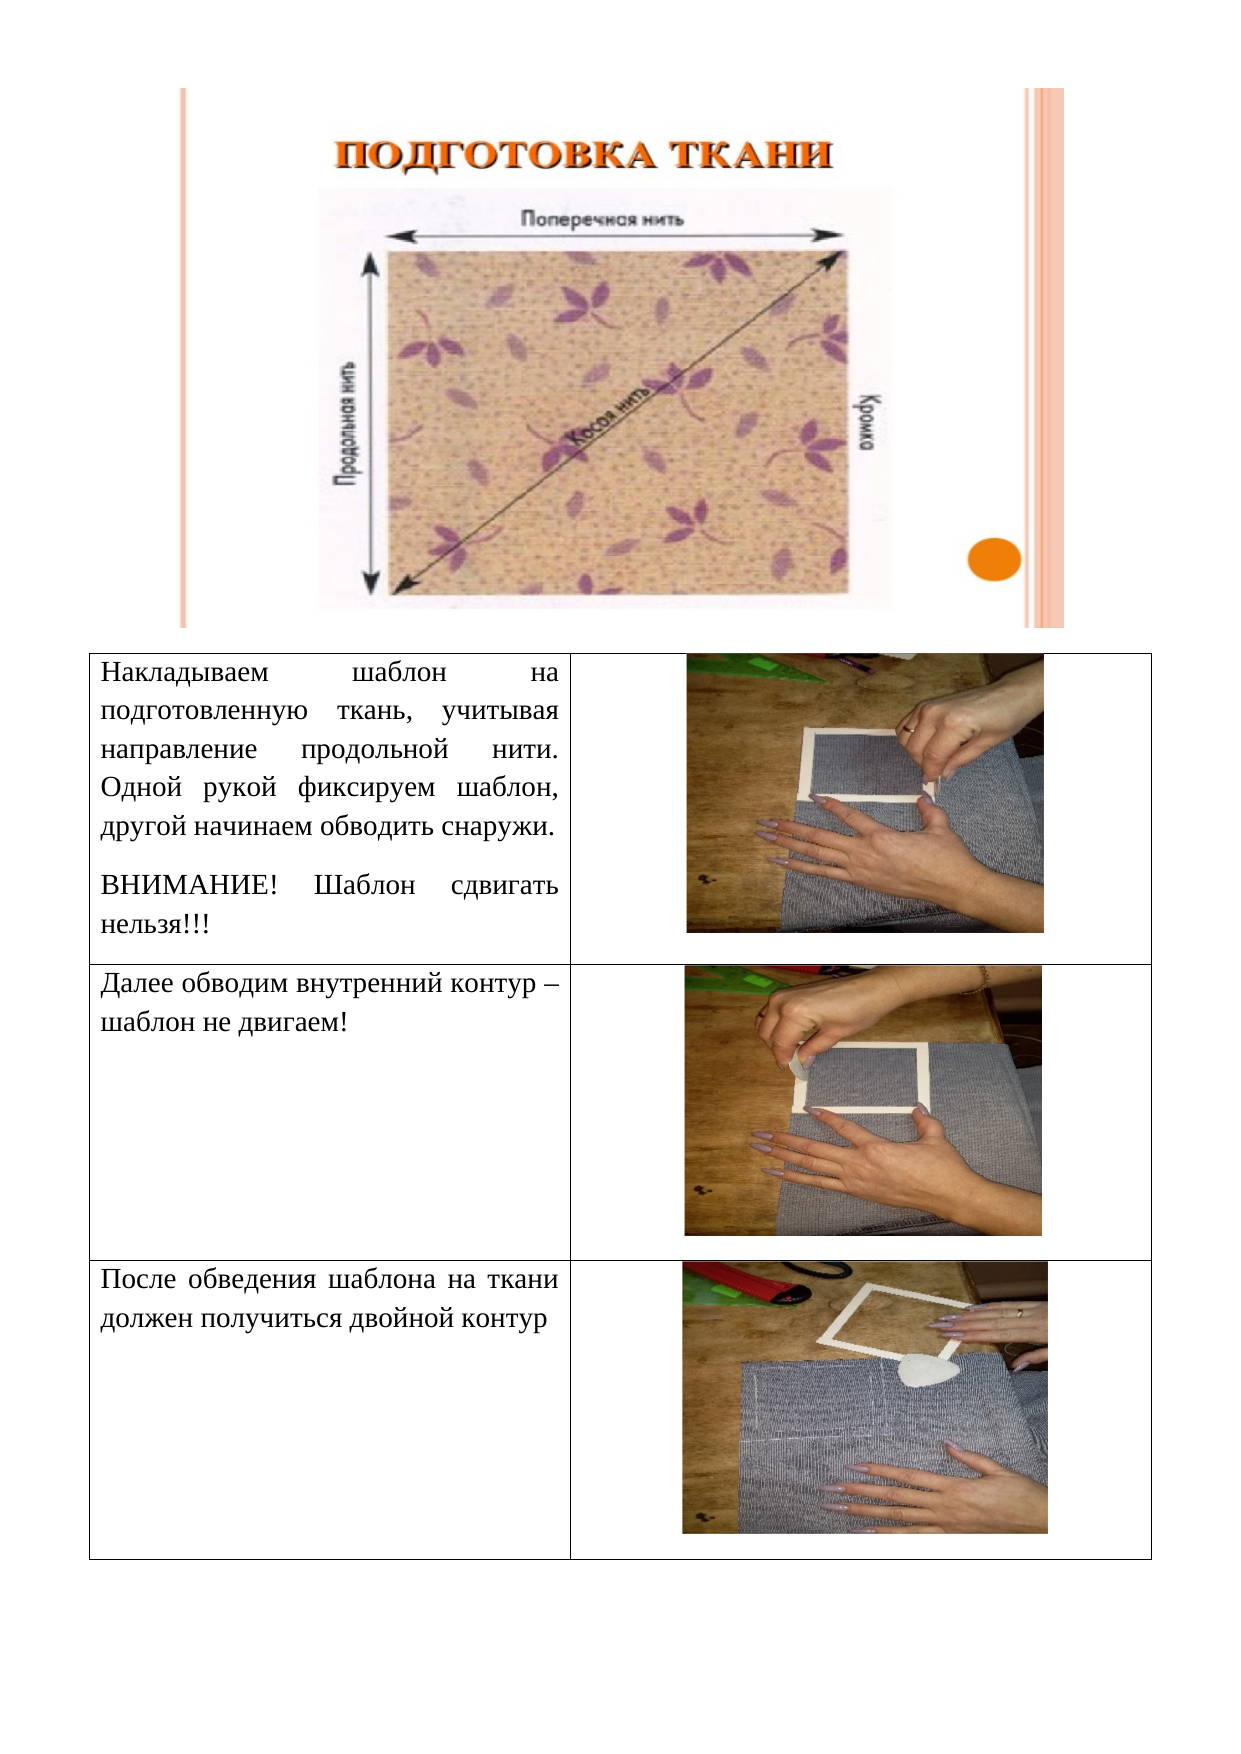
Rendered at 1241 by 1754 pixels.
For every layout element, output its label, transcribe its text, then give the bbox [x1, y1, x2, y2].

table_header [571, 654, 1151, 964]
table_header Накладываем шаблон на подготовленную ткань, учитывая направление продольной нити. Одной рукой фиксируем шаблон, другой начинаем обводить снаружи. ВНИМАНИЕ! Шаблон сдвигать нельзя!!! [90, 654, 570, 964]
table_cell [571, 965, 1151, 1260]
picture [687, 654, 1044, 933]
table_cell [571, 1261, 1151, 1558]
table_cell После обведения шаблона на ткани должен получиться двойной контур [90, 1261, 570, 1558]
picture [683, 1262, 1048, 1533]
picture [176, 88, 1064, 628]
picture [685, 966, 1042, 1236]
table_cell Далее обводим внутренний контур – шаблон не двигаем! [90, 965, 570, 1260]
